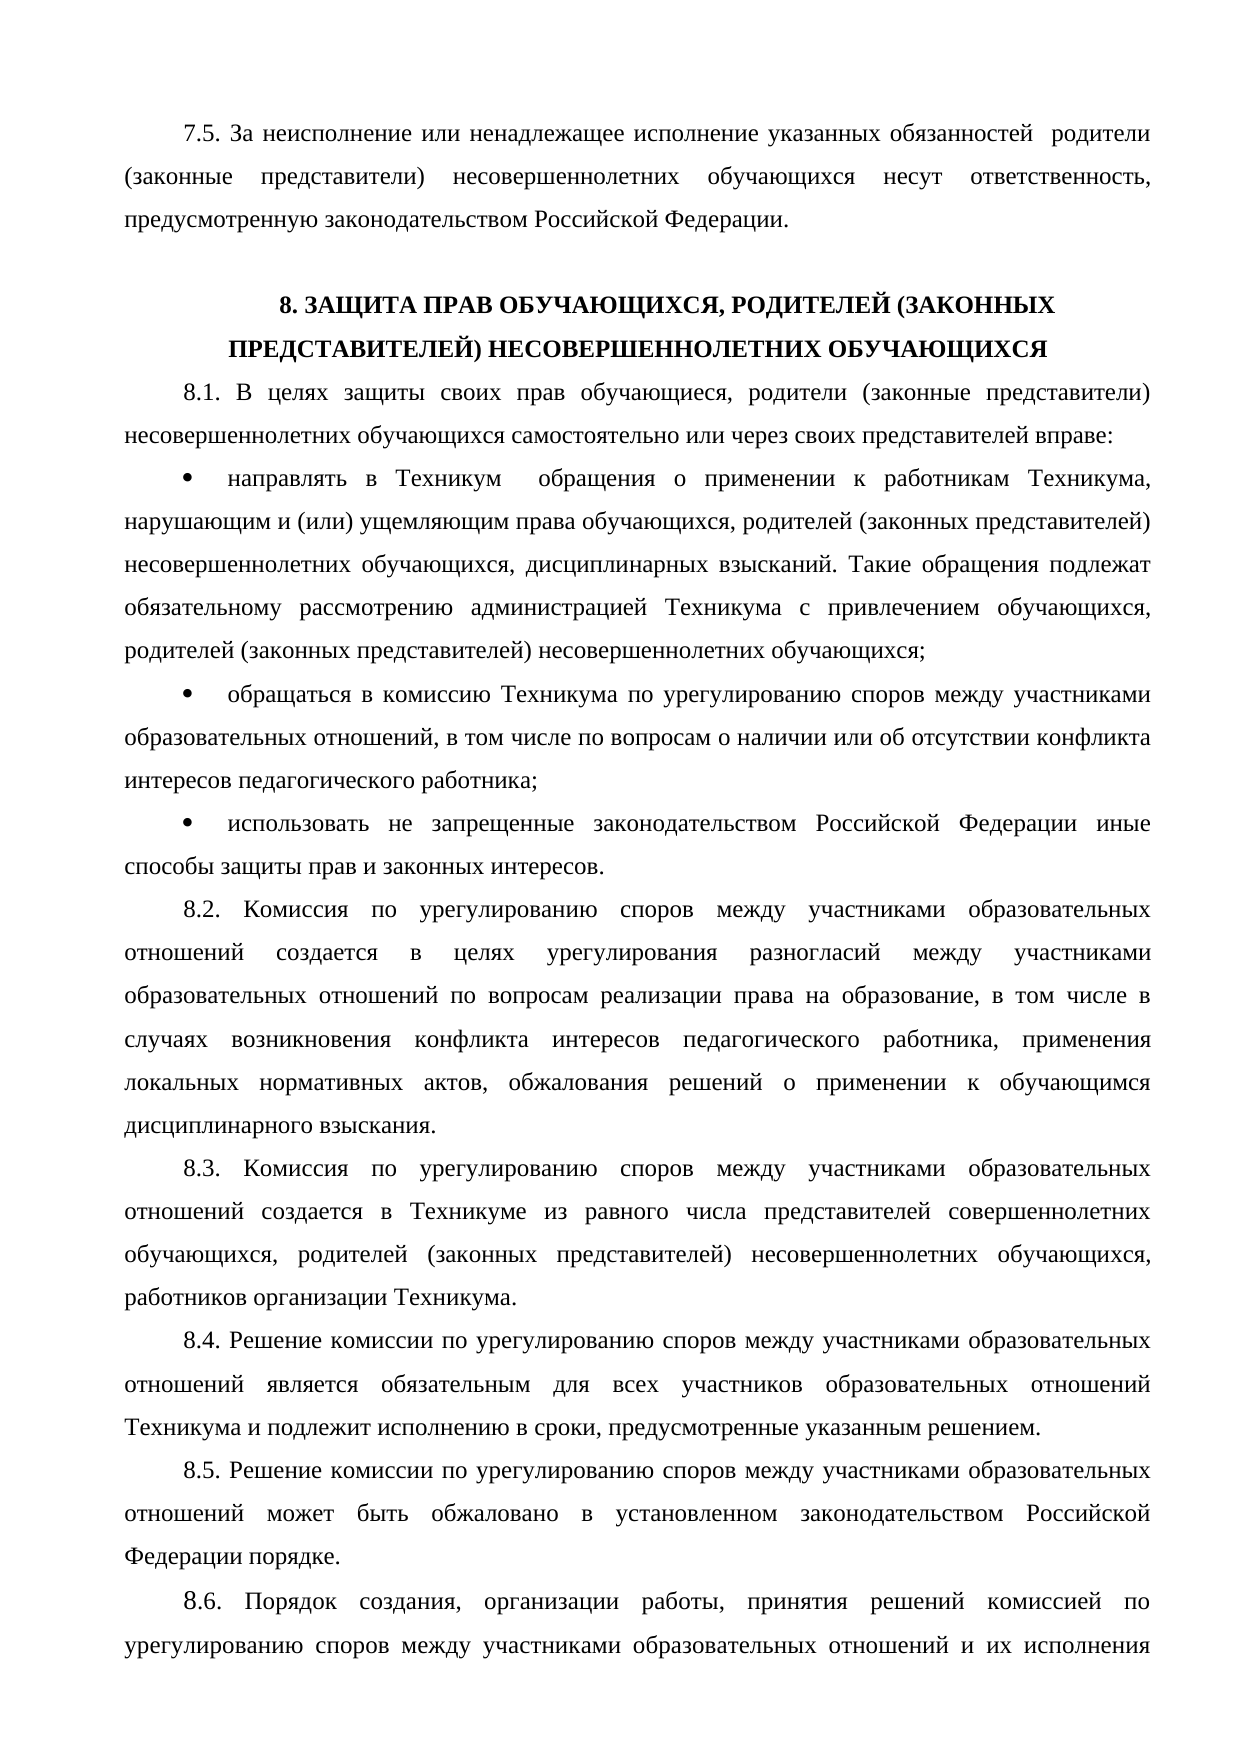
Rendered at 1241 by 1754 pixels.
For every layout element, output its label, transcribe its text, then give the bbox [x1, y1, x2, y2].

list обращаться в комиссию Техникума по урегулированию споров между участниками образовательных отношений, в том числе по вопросам о наличии или об отсутствии конфликта интересов педагогического работника; [124, 679, 1152, 794]
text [124, 1584, 1152, 1659]
text 8.1. В целях защиты своих прав обучающиеся, родители (законные представители) несовершеннолетних обучающихся самостоятельно или через своих представителей вправе: [124, 377, 1152, 449]
text 8.5. Решение комиссии по урегулированию споров между участниками образовательных отношений может быть обжаловано в установленном законодательством Российской Федерации порядке. [124, 1455, 1152, 1570]
text 8.3. Комиссия по урегулированию споров между участниками образовательных отношений создается в Техникуме из равного числа представителей совершеннолетних обучающихся, родителей (законных представителей) несовершеннолетних обучающихся, работников организации Техникума. [124, 1153, 1152, 1311]
text 8.4. Решение комиссии по урегулированию споров между участниками образовательных отношений является обязательным для всех участников образовательных отношений Техникума и подлежит исполнению в сроки, предусмотренные указанным решением. [124, 1326, 1152, 1441]
list направлять в Техникум обращения о применении к работникам Техникума, нарушающим и (или) ущемляющим права обучающихся, родителей (законных представителей) несовершеннолетних обучающихся, дисциплинарных взысканий. Такие обращения подлежат обязательному рассмотрению администрацией Техникума с привлечением обучающихся, родителей (законных представителей) несовершеннолетних обучающихся; [124, 463, 1152, 664]
text 8.2. Комиссия по урегулированию споров между участниками образовательных отношений создается в целях урегулирования разногласий между участниками образовательных отношений по вопросам реализации права на образование, в том числе в случаях возникновения конфликта интересов педагогического работника, применения локальных нормативных актов, обжалования решений о применении к обучающимся дисциплинарного взыскания. [124, 894, 1152, 1139]
text 7.5. За неисполнение или ненадлежащее исполнение указанных обязанностей родители (законные представители) несовершеннолетних обучающихся несут ответственность, предусмотренную законодательством Российской Федерации. [124, 118, 1152, 233]
list использовать не запрещенные законодательством Российской Федерации иные способы защиты прав и законных интересов. [124, 808, 1152, 880]
text 8. ЗАЩИТА ПРАВ ОБУЧАЮЩИХСЯ, РОДИТЕЛЕЙ (ЗАКОННЫХ ПРЕДСТАВИТЕЛЕЙ) НЕСОВЕРШЕННОЛЕТНИХ ОБУЧАЮЩИХСЯ [124, 291, 1152, 362]
